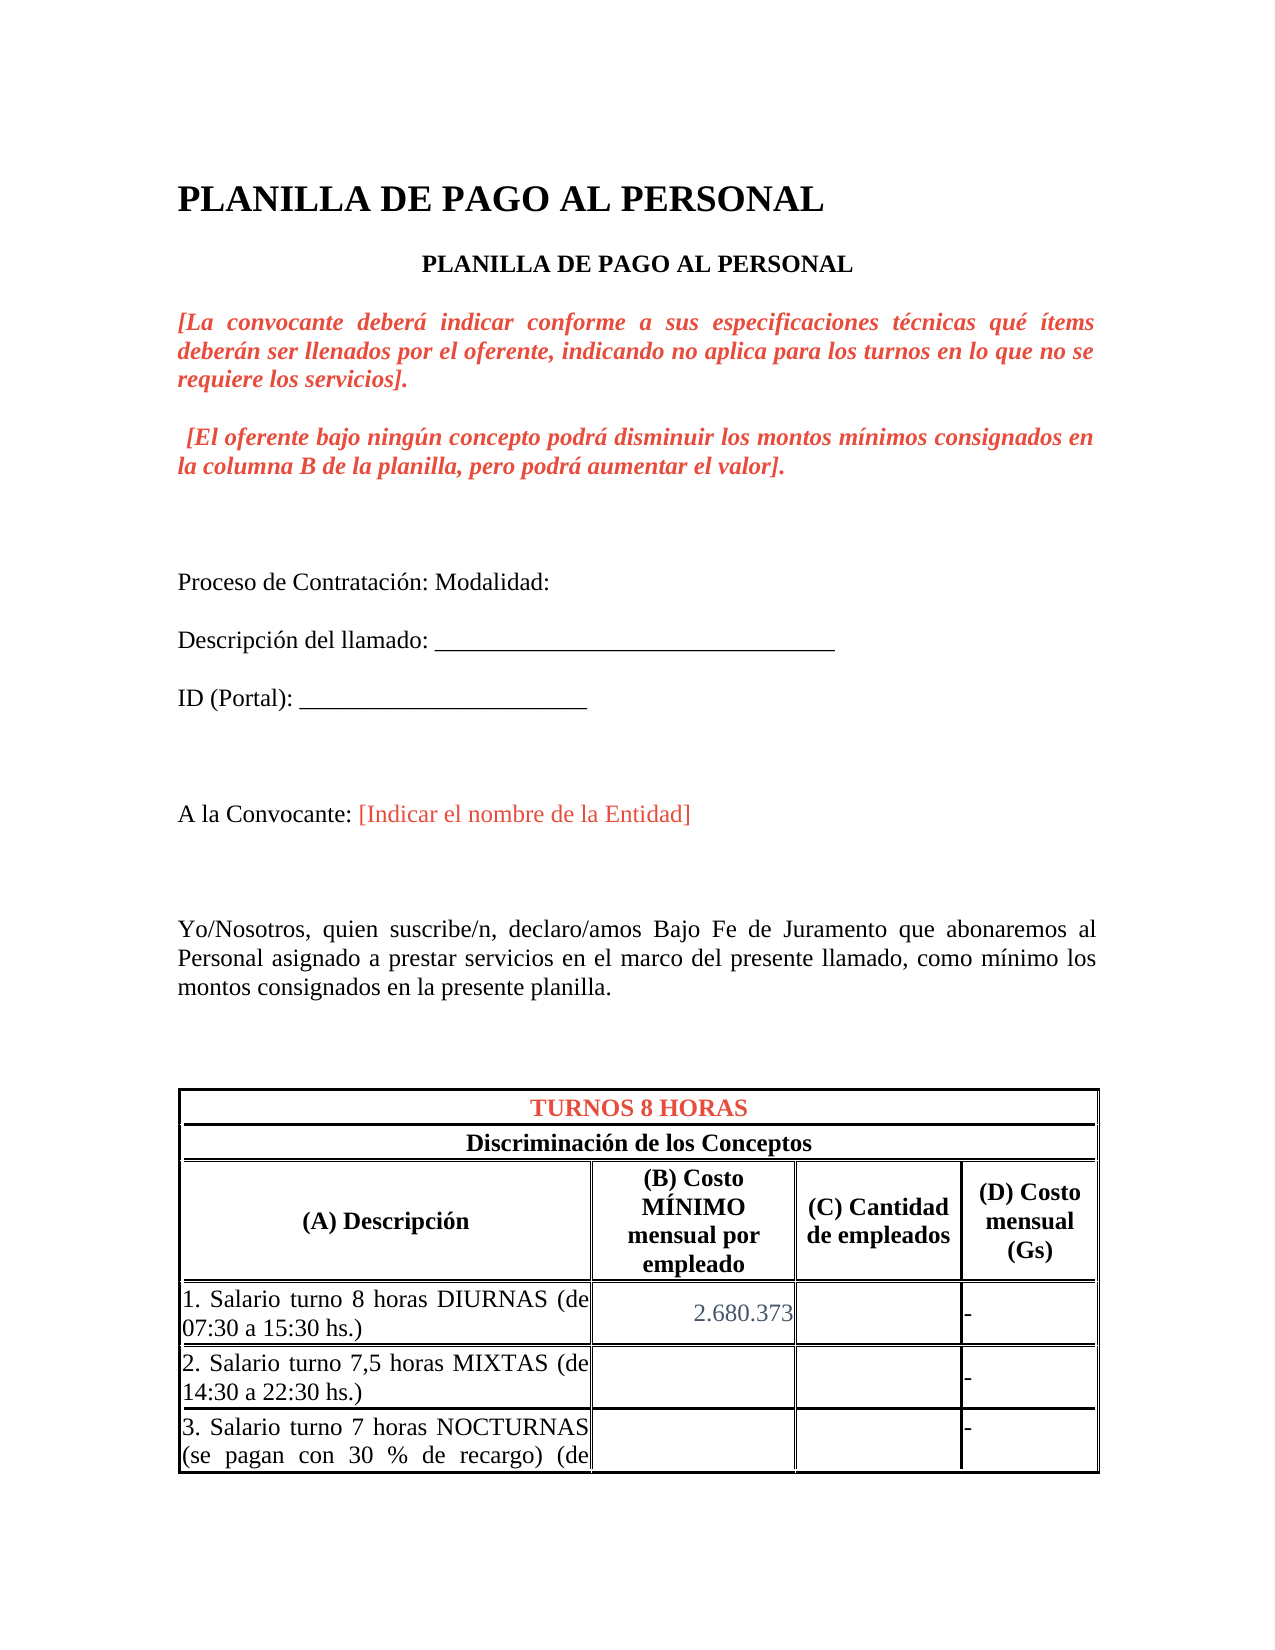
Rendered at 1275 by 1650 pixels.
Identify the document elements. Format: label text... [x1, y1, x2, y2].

table_cell (C) Cantidad de empleados [797, 1162, 960, 1279]
table_cell (D) Costo mensual (Gs) [963, 1158, 1097, 1279]
text ID (Portal): _______________________ [177, 683, 1098, 712]
table_cell [592, 1410, 796, 1471]
table_header TURNOS 8 HORAS [181, 1091, 1097, 1123]
text A la Convocante: [Indicar el nombre de la Entidad] [177, 799, 1098, 827]
table_cell 2.680.373 [593, 1283, 794, 1343]
table_cell [797, 1347, 960, 1407]
table_cell Discriminación de los Conceptos [180, 1123, 1098, 1158]
text [La convocante deberá indicar conforme a sus especificaciones técnicas qué ítems deberán ser llenados por el oferente, indicando no aplica para los turnos en lo que no se requiere los servicios]. [177, 307, 1098, 393]
table_cell (A) Descripción [181, 1158, 590, 1279]
text Yo/Nosotros, quien suscribe/n, declaro/amos Bajo Fe de Juramento que abonaremos al Personal asignado a prestar servicios en el marco del presente llamado, como mínimo los montos consignados en la presente planilla. [177, 914, 1098, 1001]
text Proceso de Contratación: Modalidad: [177, 567, 1098, 596]
text PLANILLA DE PAGO AL PERSONAL [177, 249, 1098, 278]
table_cell 2. Salario turno 7,5 horas MIXTAS (de 14:30 a 22:30 hs.) [181, 1343, 590, 1407]
table_cell 1. Salario turno 8 horas DIURNAS (de 07:30 a 15:30 hs.) [181, 1279, 590, 1343]
table_cell [796, 1410, 961, 1471]
table_cell [593, 1347, 794, 1407]
table_cell - [963, 1279, 1097, 1343]
table_cell - [961, 1407, 1097, 1471]
table_cell [797, 1283, 960, 1343]
table_cell (B) Costo MÍNIMO mensual por empleado [593, 1162, 794, 1279]
table_cell - [963, 1343, 1097, 1407]
text [El oferente bajo ningún concepto podrá disminuir los montos mínimos consignados en la columna B de la planilla, pero podrá aumentar el valor]. [177, 422, 1098, 480]
subtitle PLANILLA DE PAGO AL PERSONAL [177, 177, 1098, 220]
text Descripción del llamado: ________________________________ [177, 625, 1098, 654]
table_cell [181, 1407, 592, 1471]
